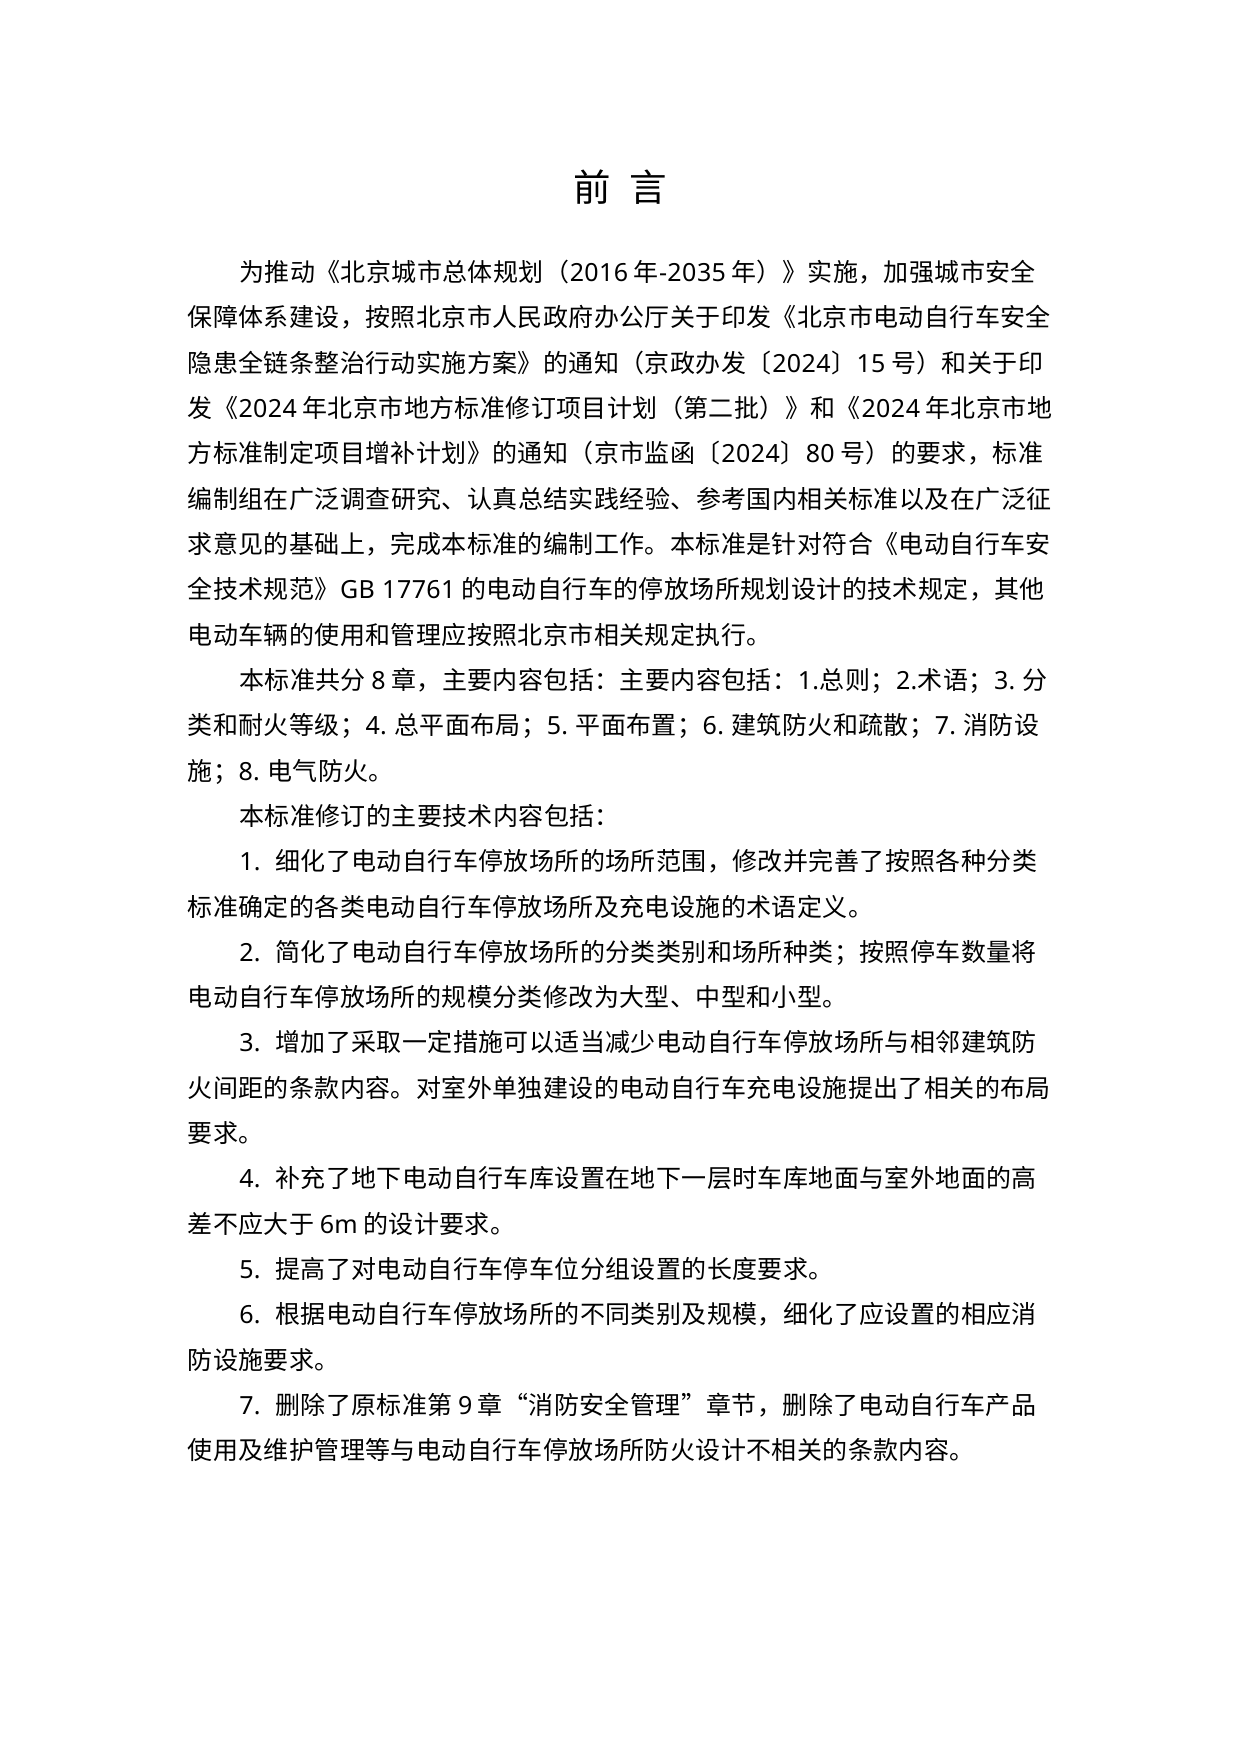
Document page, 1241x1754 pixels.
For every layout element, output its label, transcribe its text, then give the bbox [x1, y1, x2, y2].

text 本标准共分8章，主要内容包括：主要内容包括：1.总则；2.术语；3. 分类和耐火等级；4. 总平面布局；5. 平面布置；6. 建筑防火和疏散；7. 消防设施；8. 电气防火。 [187, 660, 1053, 787]
text 前 言 [187, 151, 1053, 219]
text 为推动《北京城市总体规划（2016年-2035年）》实施，加强城市安全保障体系建设，按照北京市人民政府办公厅关于印发《北京市电动自行车安全隐患全链条整治行动实施方案》的通知（京政办发〔2024〕15号）和关于印发《2024年北京市地方标准修订项目计划（第二批）》和《2024年北京市地方标准制定项目增补计划》的通知（京市监函〔2024〕80号）的要求，标准编制组在广泛调查研究、认真总结实践经验、参考国内相关标准以及在广泛征求意见的基础上，完成本标准的编制工作。本标准是针对符合《电动自行车安全技术规范》GB 17761的电动自行车的停放场所规划设计的技术规定，其他电动车辆的使用和管理应按照北京市相关规定执行。 [187, 253, 1053, 651]
list 提高了对电动自行车停车位分组设置的长度要求。 [187, 1249, 1053, 1286]
list 根据电动自行车停放场所的不同类别及规模，细化了应设置的相应消防设施要求。 [187, 1295, 1053, 1376]
list 增加了采取一定措施可以适当减少电动自行车停放场所与相邻建筑防火间距的条款内容。对室外单独建设的电动自行车充电设施提出了相关的布局要求。 [187, 1023, 1053, 1150]
list 简化了电动自行车停放场所的分类类别和场所种类；按照停车数量将电动自行车停放场所的规模分类修改为大型、中型和小型。 [187, 932, 1053, 1014]
list 细化了电动自行车停放场所的场所范围，修改并完善了按照各种分类标准确定的各类电动自行车停放场所及充电设施的术语定义。 [187, 842, 1053, 923]
text 本标准修订的主要技术内容包括： [187, 796, 1053, 833]
list 补充了地下电动自行车库设置在地下一层时车库地面与室外地面的高差不应大于6m的设计要求。 [187, 1159, 1053, 1240]
list 删除了原标准第9章“消防安全管理”章节，删除了电动自行车产品使用及维护管理等与电动自行车停放场所防火设计不相关的条款内容。 [187, 1385, 1053, 1467]
